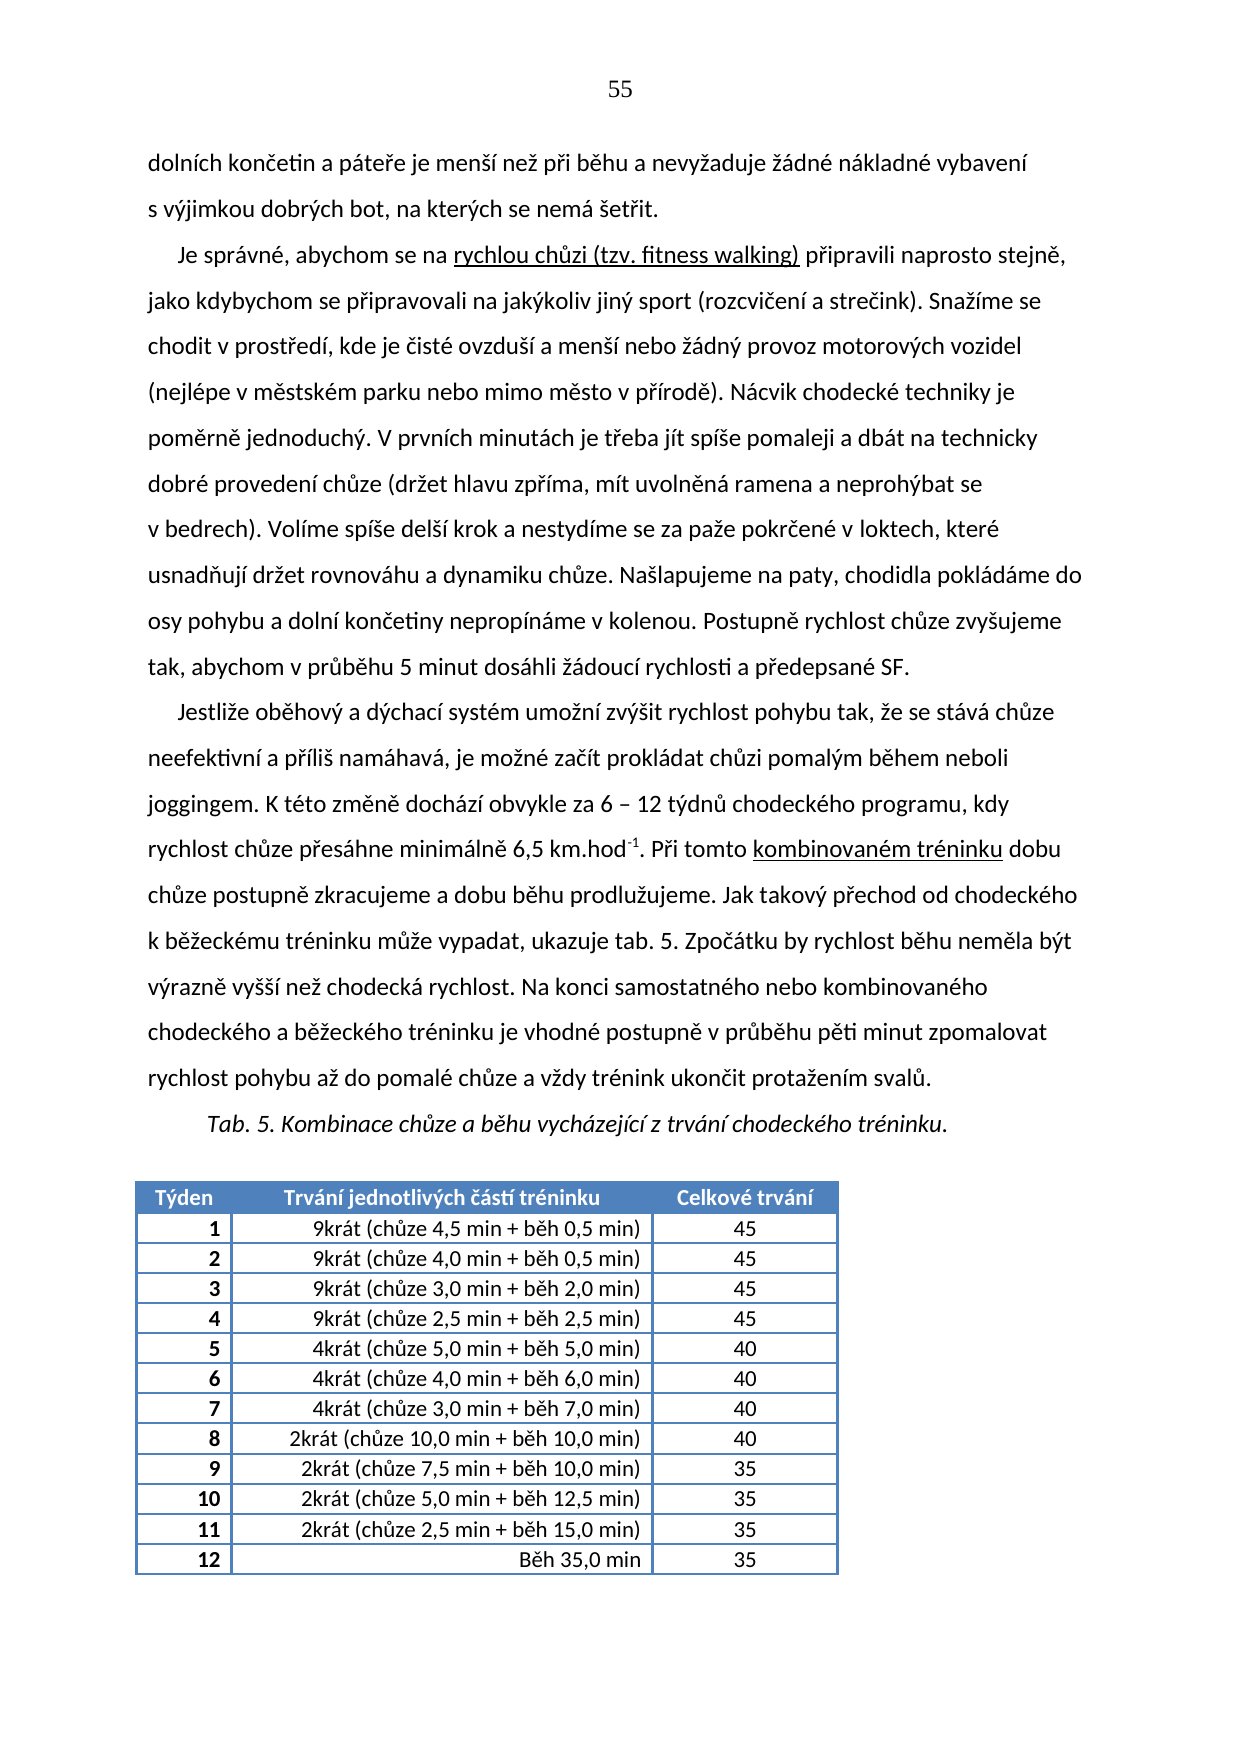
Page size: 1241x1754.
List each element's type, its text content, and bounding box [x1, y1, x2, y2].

table_cell 35 [654, 1545, 836, 1573]
table_header Celkové trvání [654, 1184, 836, 1212]
table_cell 40 [654, 1364, 836, 1392]
table_cell 35 [654, 1515, 836, 1543]
text Jestliže oběhový a dýchací systém umožní zvýšit rychlost pohybu tak, že se stává chůze neefektivní a příliš namáhavá, je možné začít prokládat chůzi pomalým během neboli joggingem. K této změně dochází obvykle za 6 – 12 týdnů chodeckého programu, kdy rychlost chůze přesáhne minimálně 6,5 km.hod-1. Při tomto kombinovaném tréninku dobu chůze postupně zkracujeme a dobu běhu prodlužujeme. Jak takový přechod od chodeckého k běžeckému tréninku může vypadat, ukazuje tab. 5. Zpočátku by rychlost běhu neměla být výrazně vyšší než chodecká rychlost. Na konci samostatného nebo kombinovaného chodeckého a běžeckého tréninku je vhodné postupně v průběhu pěti minut zpomalovat rychlost pohybu až do pomalé chůze a vždy trénink ukončit protažením svalů. [148, 696, 1093, 1093]
table_cell 40 [654, 1424, 836, 1452]
table_cell 2krát (chůze 5,0 min + běh 12,5 min) [233, 1485, 651, 1513]
table_cell 40 [654, 1334, 836, 1362]
table_cell 4krát (chůze 4,0 min + běh 6,0 min) [233, 1364, 651, 1392]
table_cell 7 [138, 1394, 230, 1422]
table_cell 40 [654, 1394, 836, 1422]
table_cell 45 [654, 1304, 836, 1332]
table_cell 3 [138, 1274, 230, 1302]
table_cell 9krát (chůze 4,5 min + běh 0,5 min) [233, 1214, 651, 1242]
table_header Trvání jednotlivých částí tréninku [233, 1184, 651, 1212]
text Tab. 5. Kombinace chůze a běhu vycházející z trvání chodeckého tréninku. [148, 1108, 1093, 1138]
table_cell 9krát (chůze 2,5 min + běh 2,5 min) [233, 1304, 651, 1332]
table_cell 2 [138, 1244, 230, 1272]
text Je správné, abychom se na rychlou chůzi (tzv. fitness walking) připravili naprosto stejně, jako kdybychom se připravovali na jakýkoliv jiný sport (rozcvičení a strečink). Snažíme se chodit v prostředí, kde je čisté ovzduší a menší nebo žádný provoz motorových vozidel (nejlépe v městském parku nebo mimo město v přírodě). Nácvik chodecké techniky je poměrně jednoduchý. V prvních minutách je třeba jít spíše pomaleji a dbát na technicky dobré provedení chůze (držet hlavu zpříma, mít uvolněná ramena a neprohýbat se v bedrech). Volíme spíše delší krok a nestydíme se za paže pokrčené v loktech, které usnadňují držet rovnováhu a dynamiku chůze. Našlapujeme na paty, chodidla pokládáme do osy pohybu a dolní končetiny nepropínáme v kolenou. Postupně rychlost chůze zvyšujeme tak, abychom v průběhu 5 minut dosáhli žádoucí rychlosti a předepsané SF. [148, 239, 1093, 681]
table_cell 4krát (chůze 3,0 min + běh 7,0 min) [233, 1394, 651, 1422]
table_header Týden [138, 1184, 230, 1212]
table_cell 9krát (chůze 4,0 min + běh 0,5 min) [233, 1244, 651, 1272]
table_cell 2krát (chůze 7,5 min + běh 10,0 min) [233, 1455, 651, 1482]
table_cell 35 [654, 1455, 836, 1482]
table_cell 10 [138, 1485, 230, 1513]
table_cell 45 [654, 1274, 836, 1302]
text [148, 148, 1093, 224]
table_cell 1 [138, 1214, 230, 1242]
table_cell 2krát (chůze 10,0 min + běh 10,0 min) [233, 1424, 651, 1452]
table_cell 4 [138, 1304, 230, 1332]
table_cell 35 [654, 1485, 836, 1513]
table_cell 9krát (chůze 3,0 min + běh 2,0 min) [233, 1274, 651, 1302]
table_cell 45 [654, 1214, 836, 1242]
table_cell 2krát (chůze 2,5 min + běh 15,0 min) [233, 1515, 651, 1543]
table_cell 4krát (chůze 5,0 min + běh 5,0 min) [233, 1334, 651, 1362]
table_cell 12 [138, 1545, 230, 1573]
table_cell 11 [138, 1515, 230, 1543]
table_cell 45 [654, 1244, 836, 1272]
table_cell 8 [138, 1424, 230, 1452]
table_cell Běh 35,0 min [233, 1545, 651, 1573]
table_cell 6 [138, 1364, 230, 1392]
table_cell 5 [138, 1334, 230, 1362]
table_cell 9 [138, 1455, 230, 1482]
